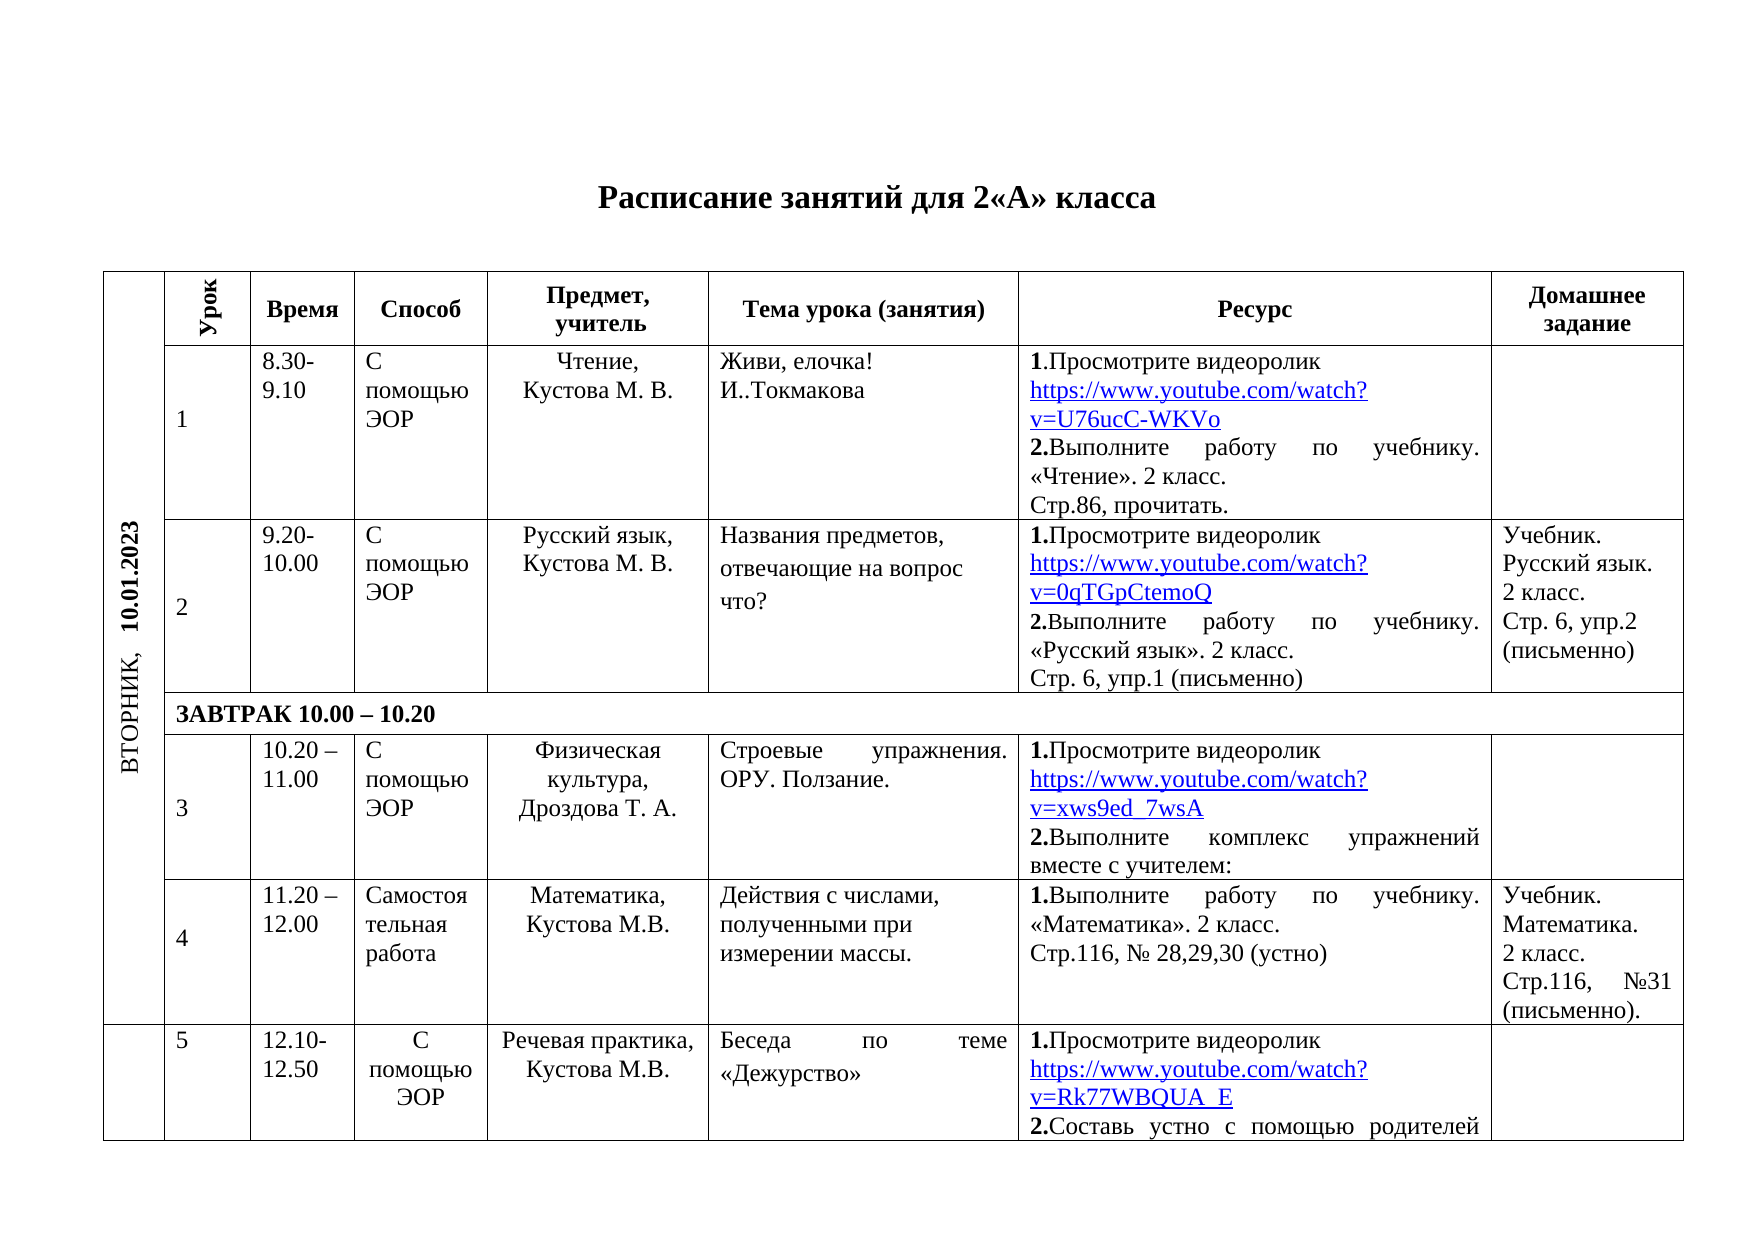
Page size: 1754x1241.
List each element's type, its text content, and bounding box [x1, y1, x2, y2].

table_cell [488, 1025, 708, 1140]
table_header ВТОРНИК, 10.01.2023 [104, 272, 164, 1024]
table_cell Учебник. Математика. 2 класс. Стр.116, №31 (письменно). [1492, 880, 1683, 1024]
table_cell 1.Просмотрите видеоролик https://www.youtube.com/watch?v=U76ucC-WKVo 2.Выполните работу по учебнику. «Чтение». 2 класс. Стр.86, прочитать. [1019, 346, 1491, 519]
table_cell Учебник. Русский язык. 2 класс. Стр. 6, упр.2 (письменно) [1492, 520, 1683, 692]
table_cell [104, 1025, 164, 1140]
table_cell 9.20-10.00 [251, 520, 354, 692]
table_header Предмет, учитель [488, 272, 708, 345]
table_cell Самостоятельная работа [355, 880, 487, 1024]
table_cell 10.20 – 11.00 [251, 735, 354, 879]
table_header Время [251, 272, 354, 345]
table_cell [1019, 1025, 1491, 1140]
table_cell Математика, Кустова М.В. [488, 880, 708, 1024]
table_cell [1492, 346, 1683, 519]
table_cell 5 [165, 1025, 250, 1140]
text Расписание занятий для 2«А» класса [118, 177, 1636, 216]
table_cell ЗАВТРАК 10.00 – 10.20 [165, 693, 1683, 734]
table_cell 11.20 – 12.00 [251, 880, 354, 1024]
table_cell Русский язык, Кустова М. В. [488, 520, 708, 692]
table_header Способ [355, 272, 487, 345]
table_cell Строевые упражнения. ОРУ. Ползание. [709, 735, 1018, 879]
table_cell 3 [165, 735, 250, 879]
table_header Тема урока (занятия) [709, 272, 1018, 345]
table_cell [709, 1025, 1018, 1140]
table_cell Действия с числами, полученными при измерении массы. [709, 880, 1018, 1024]
table_cell 4 [165, 880, 250, 1024]
table_cell 12.10- 12.50 [251, 1025, 354, 1140]
table_cell Физическая культура, Дроздова Т. А. [488, 735, 708, 879]
table_cell 2 [165, 520, 250, 692]
table_cell 1 [165, 346, 250, 519]
table_header Домашнее задание [1492, 272, 1683, 345]
table_cell С помощью ЭОР [355, 346, 487, 519]
table_cell 1.Выполните работу по учебнику. «Математика». 2 класс. Стр.116, № 28,29,30 (устно) [1019, 880, 1491, 1024]
table_cell С помощью ЭОР [355, 735, 487, 879]
table_cell Живи, елочка! И..Токмакова [709, 346, 1018, 519]
table_cell [1492, 735, 1683, 879]
table_cell 8.30-9.10 [251, 346, 354, 519]
table_header Урок [165, 272, 250, 345]
table_cell Названия предметов, отвечающие на вопрос что? [709, 520, 1018, 692]
table_cell Чтение, Кустова М. В. [488, 346, 708, 519]
table_cell С помощью ЭОР [355, 1025, 487, 1140]
table_header Ресурс [1019, 272, 1491, 345]
table_cell С помощью ЭОР [355, 520, 487, 692]
table_cell 1.Просмотрите видеоролик https://www.youtube.com/watch?v=0qTGpCtemoQ 2.Выполните работу по учебнику. «Русский язык». 2 класс. Стр. 6, упр.1 (письменно) [1019, 520, 1491, 692]
table_cell 1.Просмотрите видеоролик https://www.youtube.com/watch?v=xws9ed_7wsA 2.Выполните комплекс упражнений вместе с учителем: [1019, 735, 1491, 879]
table_cell [1492, 1025, 1683, 1140]
